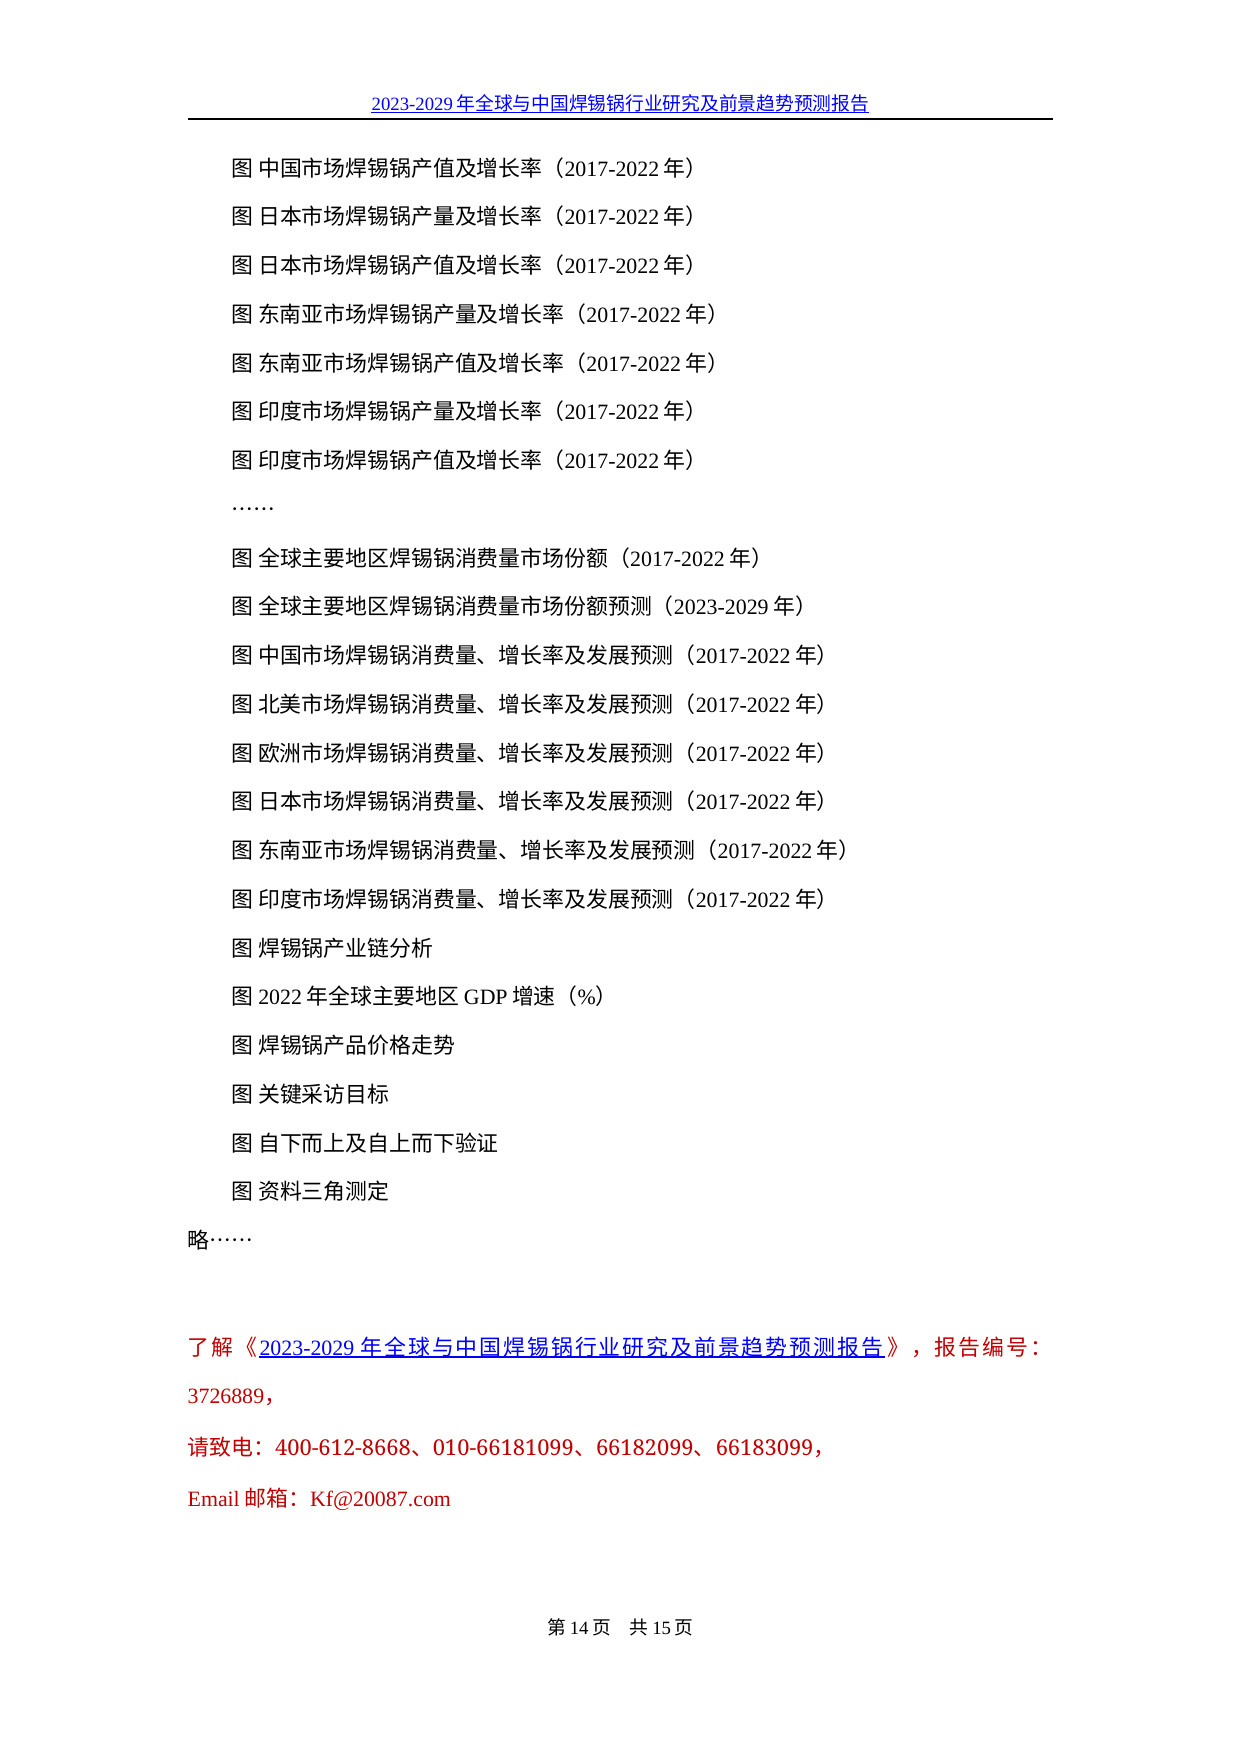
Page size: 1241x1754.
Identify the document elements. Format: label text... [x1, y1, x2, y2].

text Email邮箱：Kf@20087.com [187, 1481, 1053, 1513]
text 请致电：400-612-8668、010-66181099、66182099、66183099， [187, 1429, 1053, 1462]
text 了解《2023-2029年全球与中国焊锡锅行业研究及前景趋势预测报告》，报告编号：3726889， [187, 1329, 1053, 1410]
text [187, 150, 1053, 1255]
